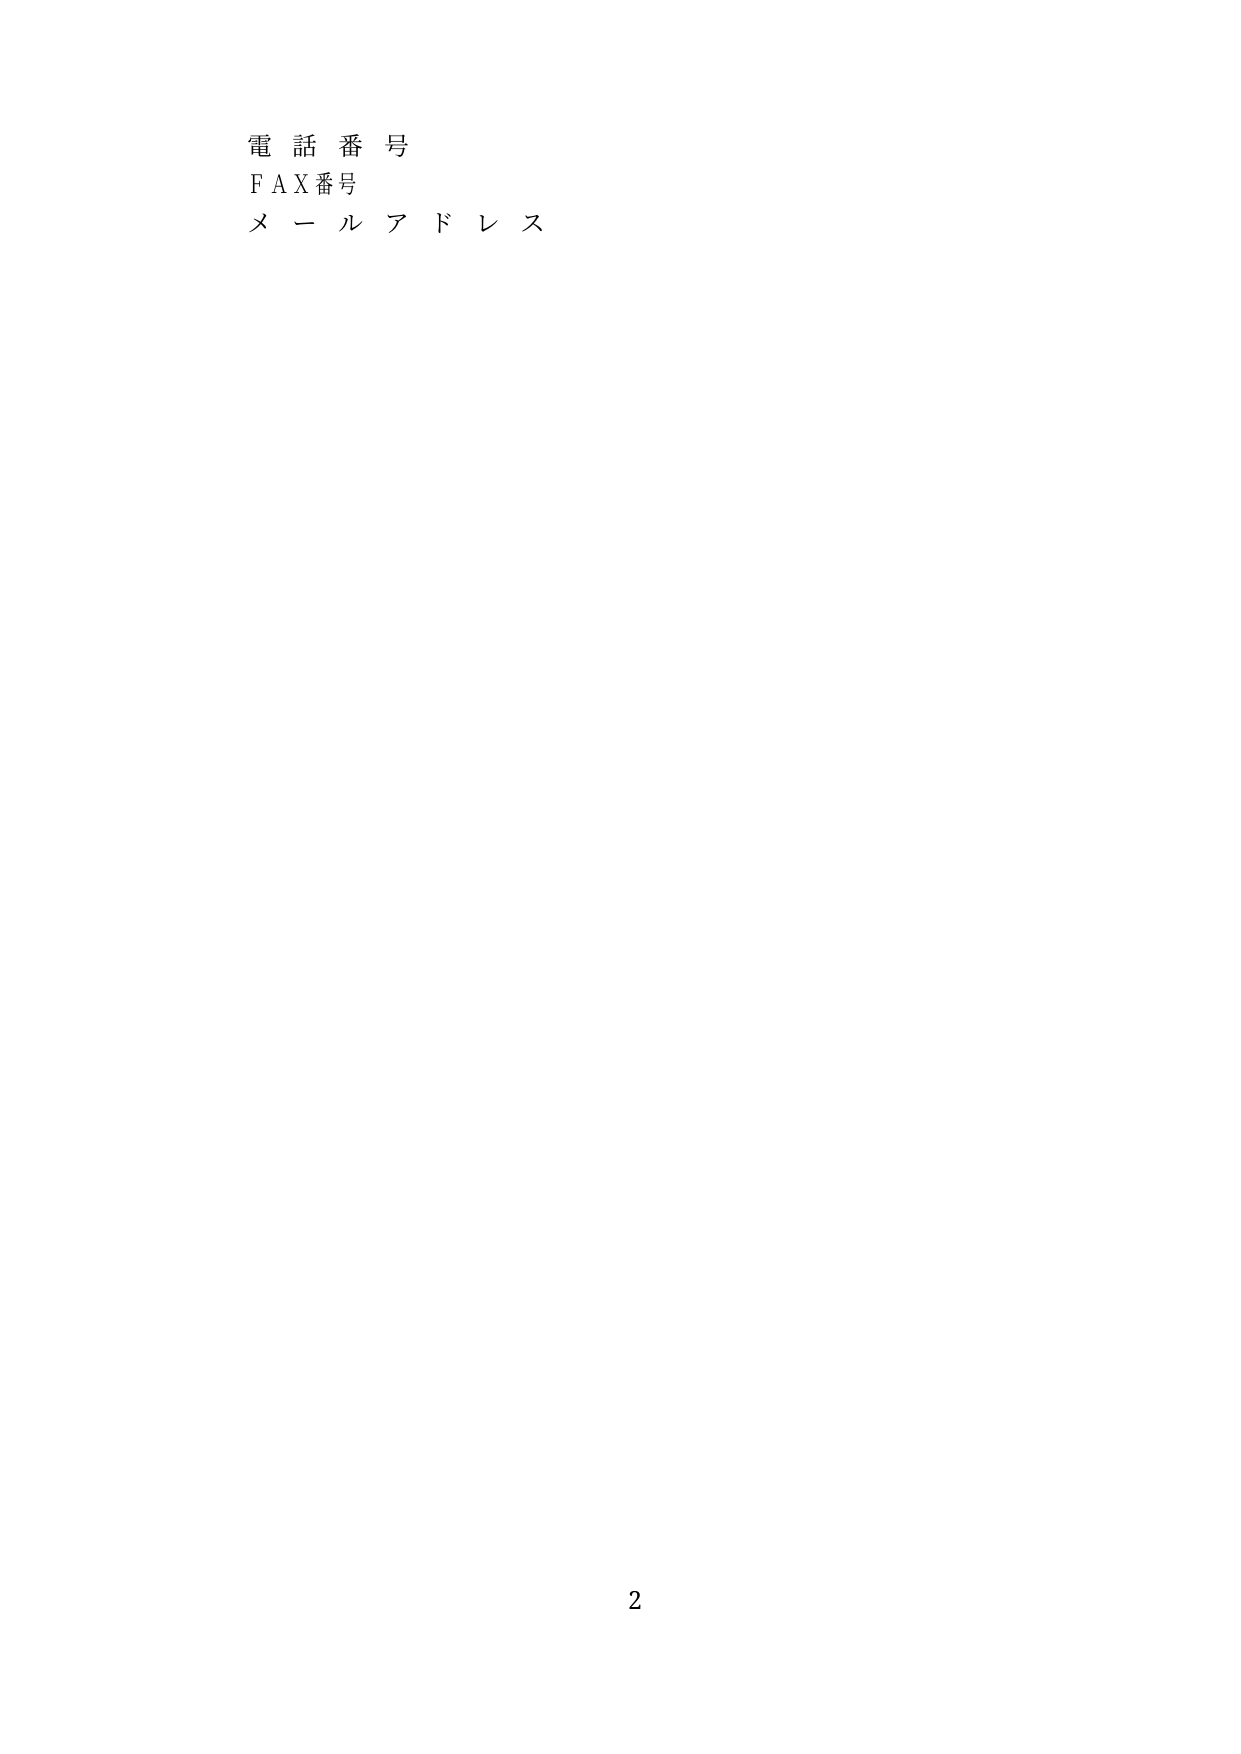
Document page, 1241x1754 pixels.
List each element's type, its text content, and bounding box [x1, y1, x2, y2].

text 電話番号 [178, 126, 1091, 164]
text ＦＡＸ番号 [178, 164, 1091, 202]
text メールアドレス [178, 202, 1091, 240]
